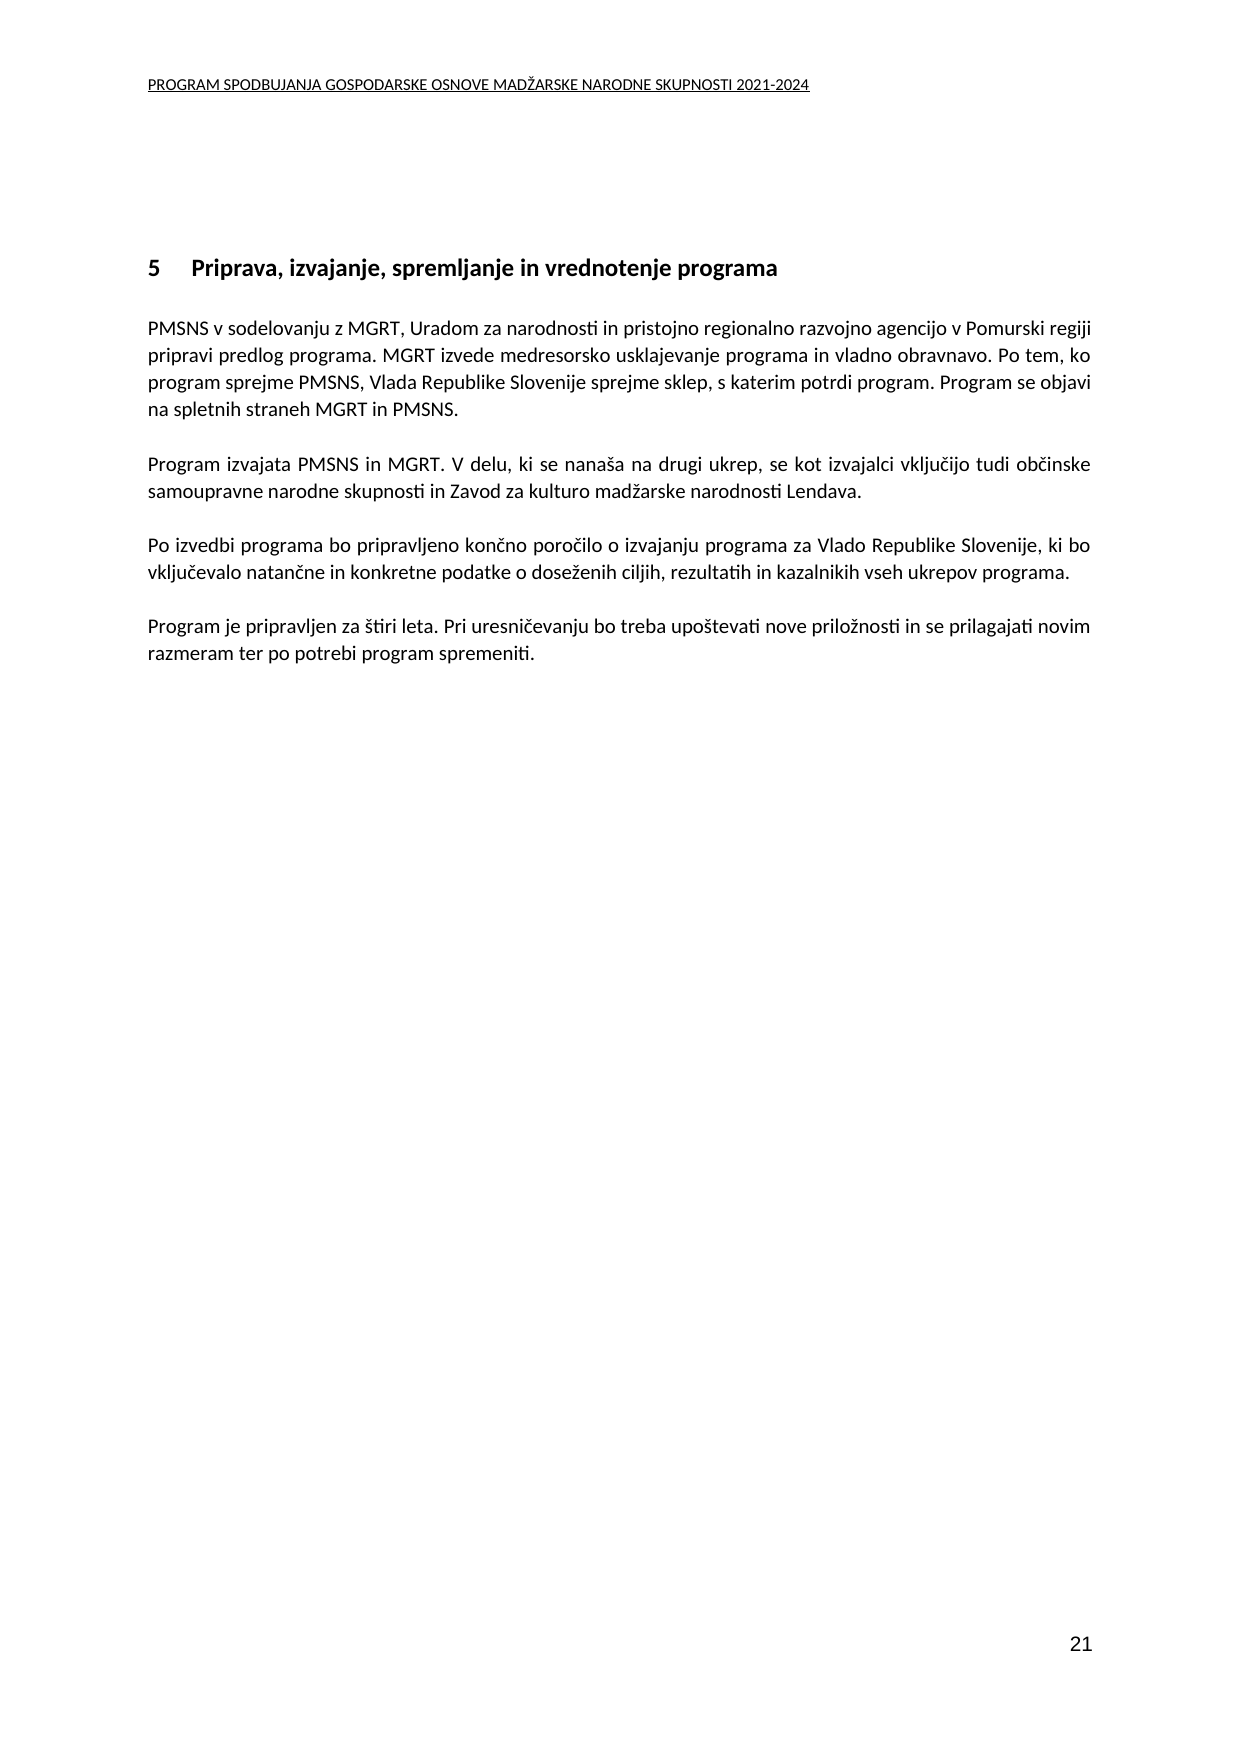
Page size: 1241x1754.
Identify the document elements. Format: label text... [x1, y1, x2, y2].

list Po izvedbi programa bo pripravljeno končno poročilo o izvajanju programa za Vlado Republike Slovenije, ki bo vključevalo natančne in konkretne podatke o doseženih ciljih, rezultatih in kazalnikih vseh ukrepov programa. [148, 531, 1093, 585]
subtitle Priprava, izvajanje, spremljanje in vrednotenje programa [148, 252, 1093, 282]
text PMSNS v sodelovanju z MGRT, Uradom za narodnosti in pristojno regionalno razvojno agencijo v Pomurski regiji pripravi predlog programa. MGRT izvede medresorsko usklajevanje programa in vladno obravnavo. Po tem, ko program sprejme PMSNS, Vlada Republike Slovenije sprejme sklep, s katerim potrdi program. Program se objavi na spletnih straneh MGRT in PMSNS. [148, 314, 1093, 422]
list Program izvajata PMSNS in MGRT. V delu, ki se nanaša na drugi ukrep, se kot izvajalci vključijo tudi občinske samoupravne narodne skupnosti in Zavod za kulturo madžarske narodnosti Lendava. [148, 449, 1093, 503]
list Program je pripravljen za štiri leta. Pri uresničevanju bo treba upoštevati nove priložnosti in se prilagajati novim razmeram ter po potrebi program spremeniti. [148, 612, 1093, 666]
